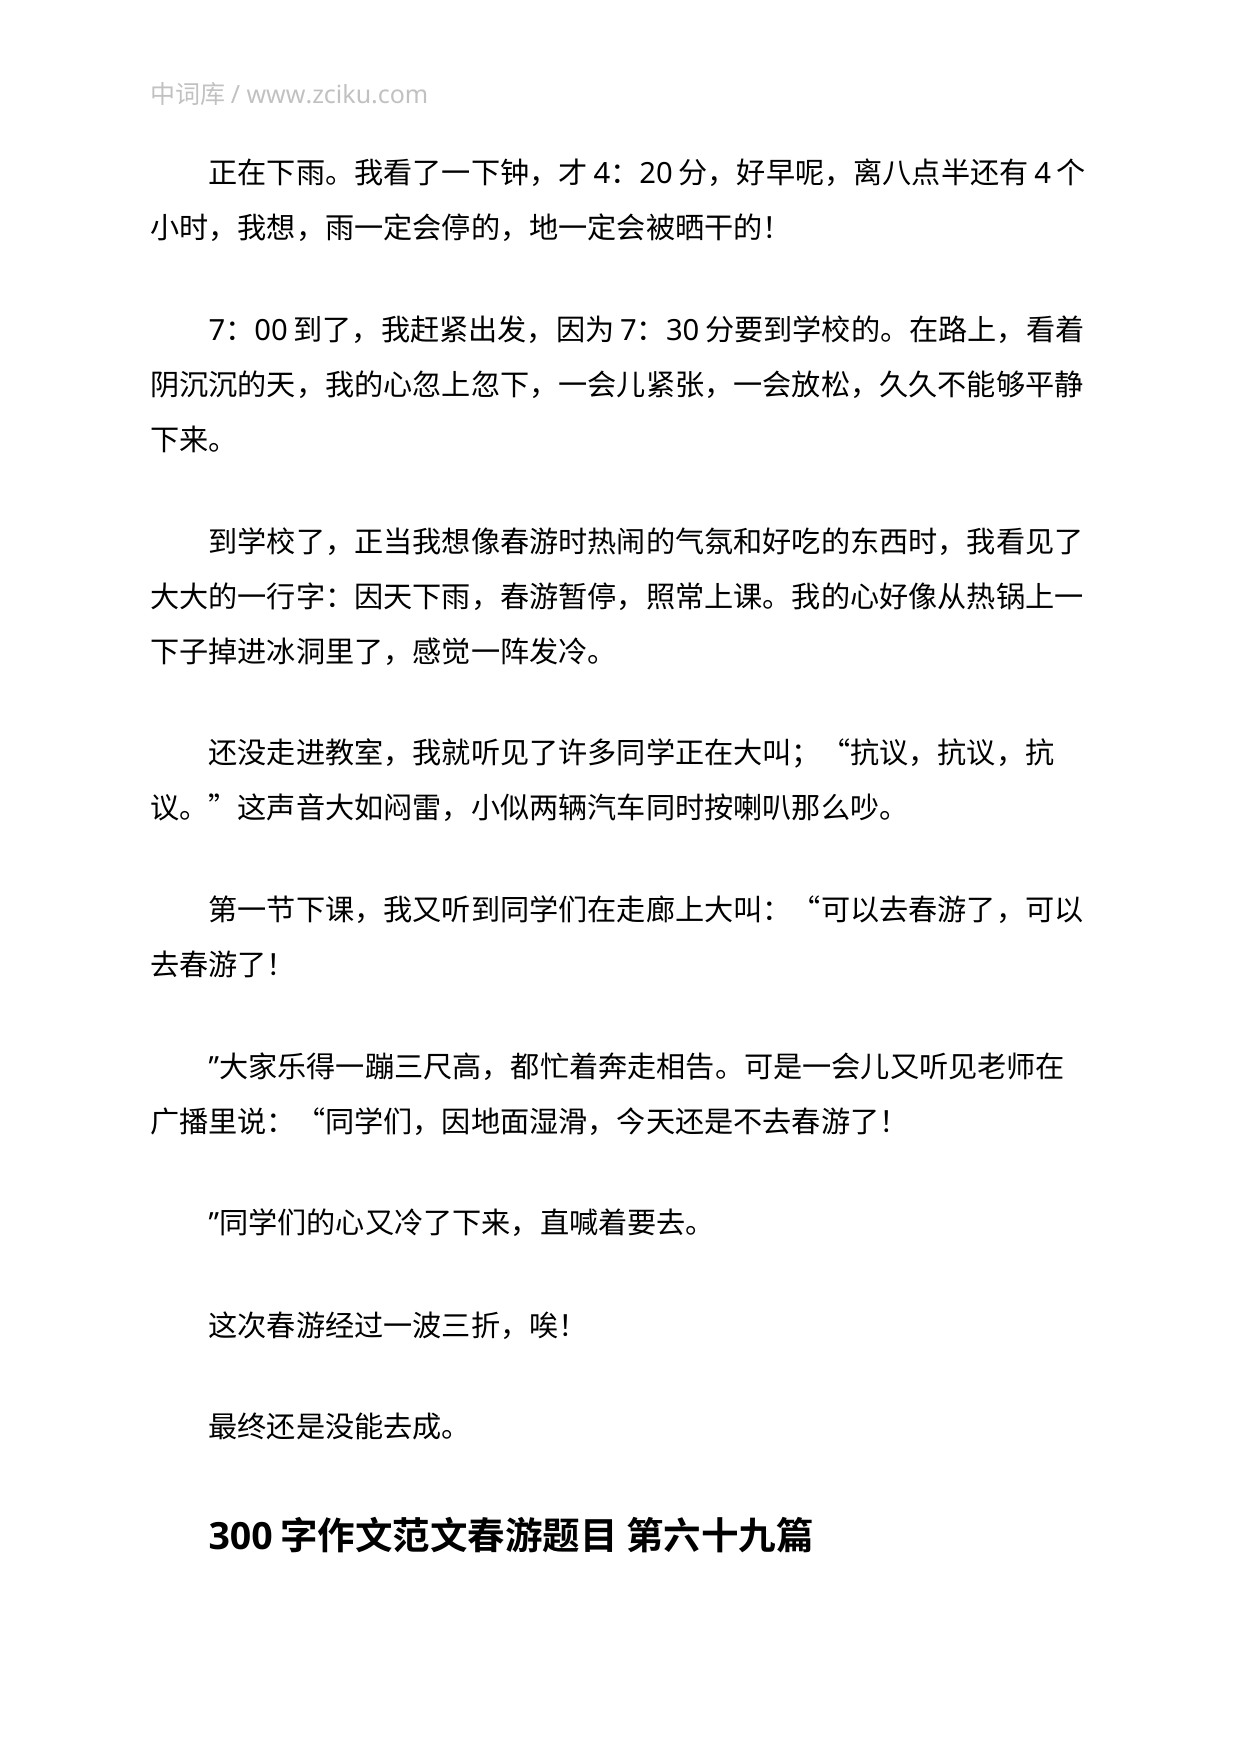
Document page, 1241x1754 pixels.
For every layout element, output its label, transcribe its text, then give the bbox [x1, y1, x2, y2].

text 7：00到了，我赶紧出发，因为7：30分要到学校的。在路上，看着阴沉沉的天，我的心忽上忽下，一会儿紧张，一会放松，久久不能够平静下来。 [150, 307, 1090, 459]
text 最终还是没能去成。 [150, 1404, 1090, 1446]
text 300字作文范文春游题目 第六十九篇 [150, 1506, 1090, 1560]
text 正在下雨。我看了一下钟，才4：20分，好早呢，离八点半还有4个小时，我想，雨一定会停的，地一定会被晒干的！ [150, 150, 1090, 247]
text 第一节下课，我又听到同学们在走廊上大叫：“可以去春游了，可以去春游了！ [150, 887, 1090, 984]
text 这次春游经过一波三折，唉！ [150, 1302, 1090, 1344]
text 还没走进教室，我就听见了许多同学正在大叫；“抗议，抗议，抗议。”这声音大如闷雷，小似两辆汽车同时按喇叭那么吵。 [150, 730, 1090, 827]
text ”大家乐得一蹦三尺高，都忙着奔走相告。可是一会儿又听见老师在广播里说：“同学们，因地面湿滑，今天还是不去春游了！ [150, 1043, 1090, 1141]
text ”同学们的心又冷了下来，直喊着要去。 [150, 1200, 1090, 1242]
text 到学校了，正当我想像春游时热闹的气氛和好吃的东西时，我看见了大大的一行字：因天下雨，春游暂停，照常上课。我的心好像从热锅上一下子掉进冰洞里了，感觉一阵发冷。 [150, 518, 1090, 671]
